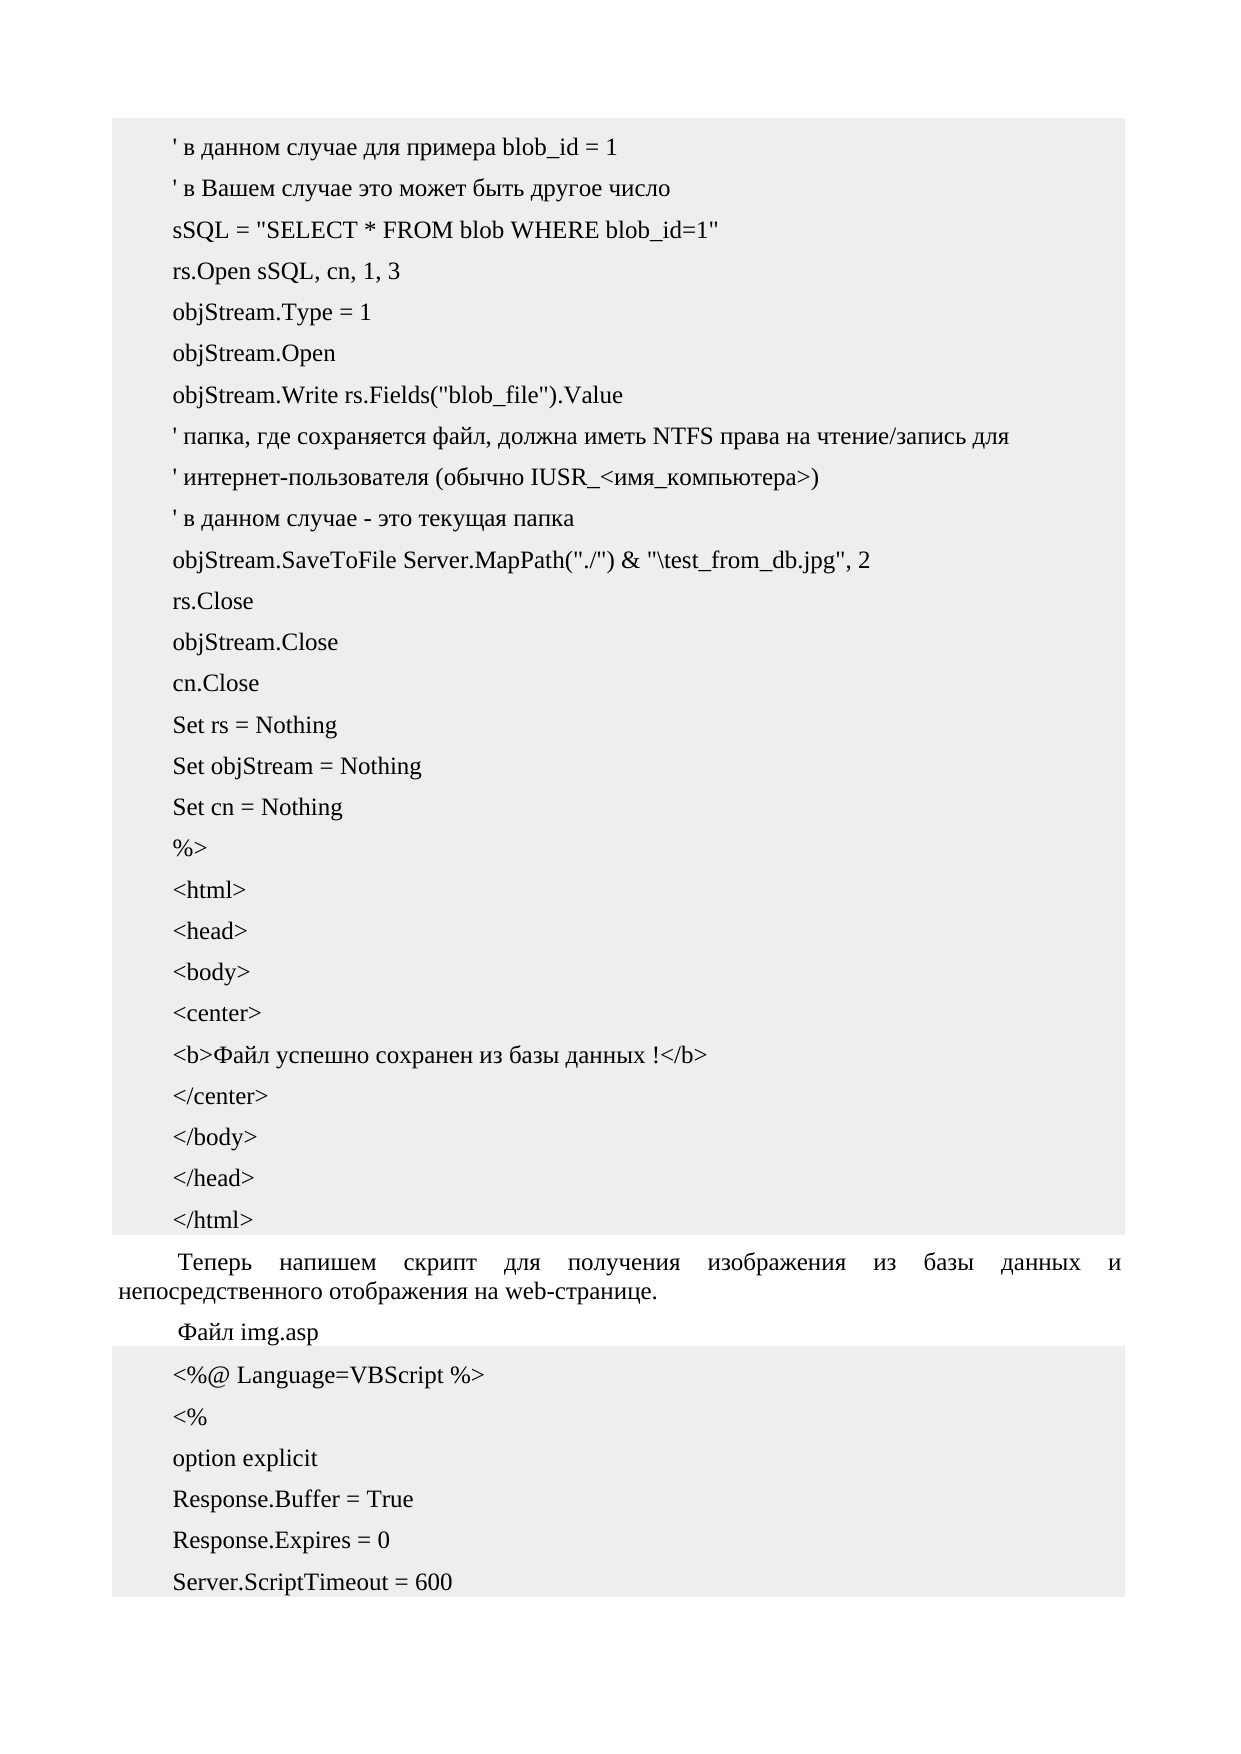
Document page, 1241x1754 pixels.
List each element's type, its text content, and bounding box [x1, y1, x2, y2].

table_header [112, 1346, 1125, 1597]
text Теперь напишем скрипт для получения изображения из базы данных и непосредственного отображения на web-странице. [118, 1247, 1122, 1305]
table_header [112, 118, 1125, 1235]
text Файл img.asp [118, 1317, 1122, 1346]
